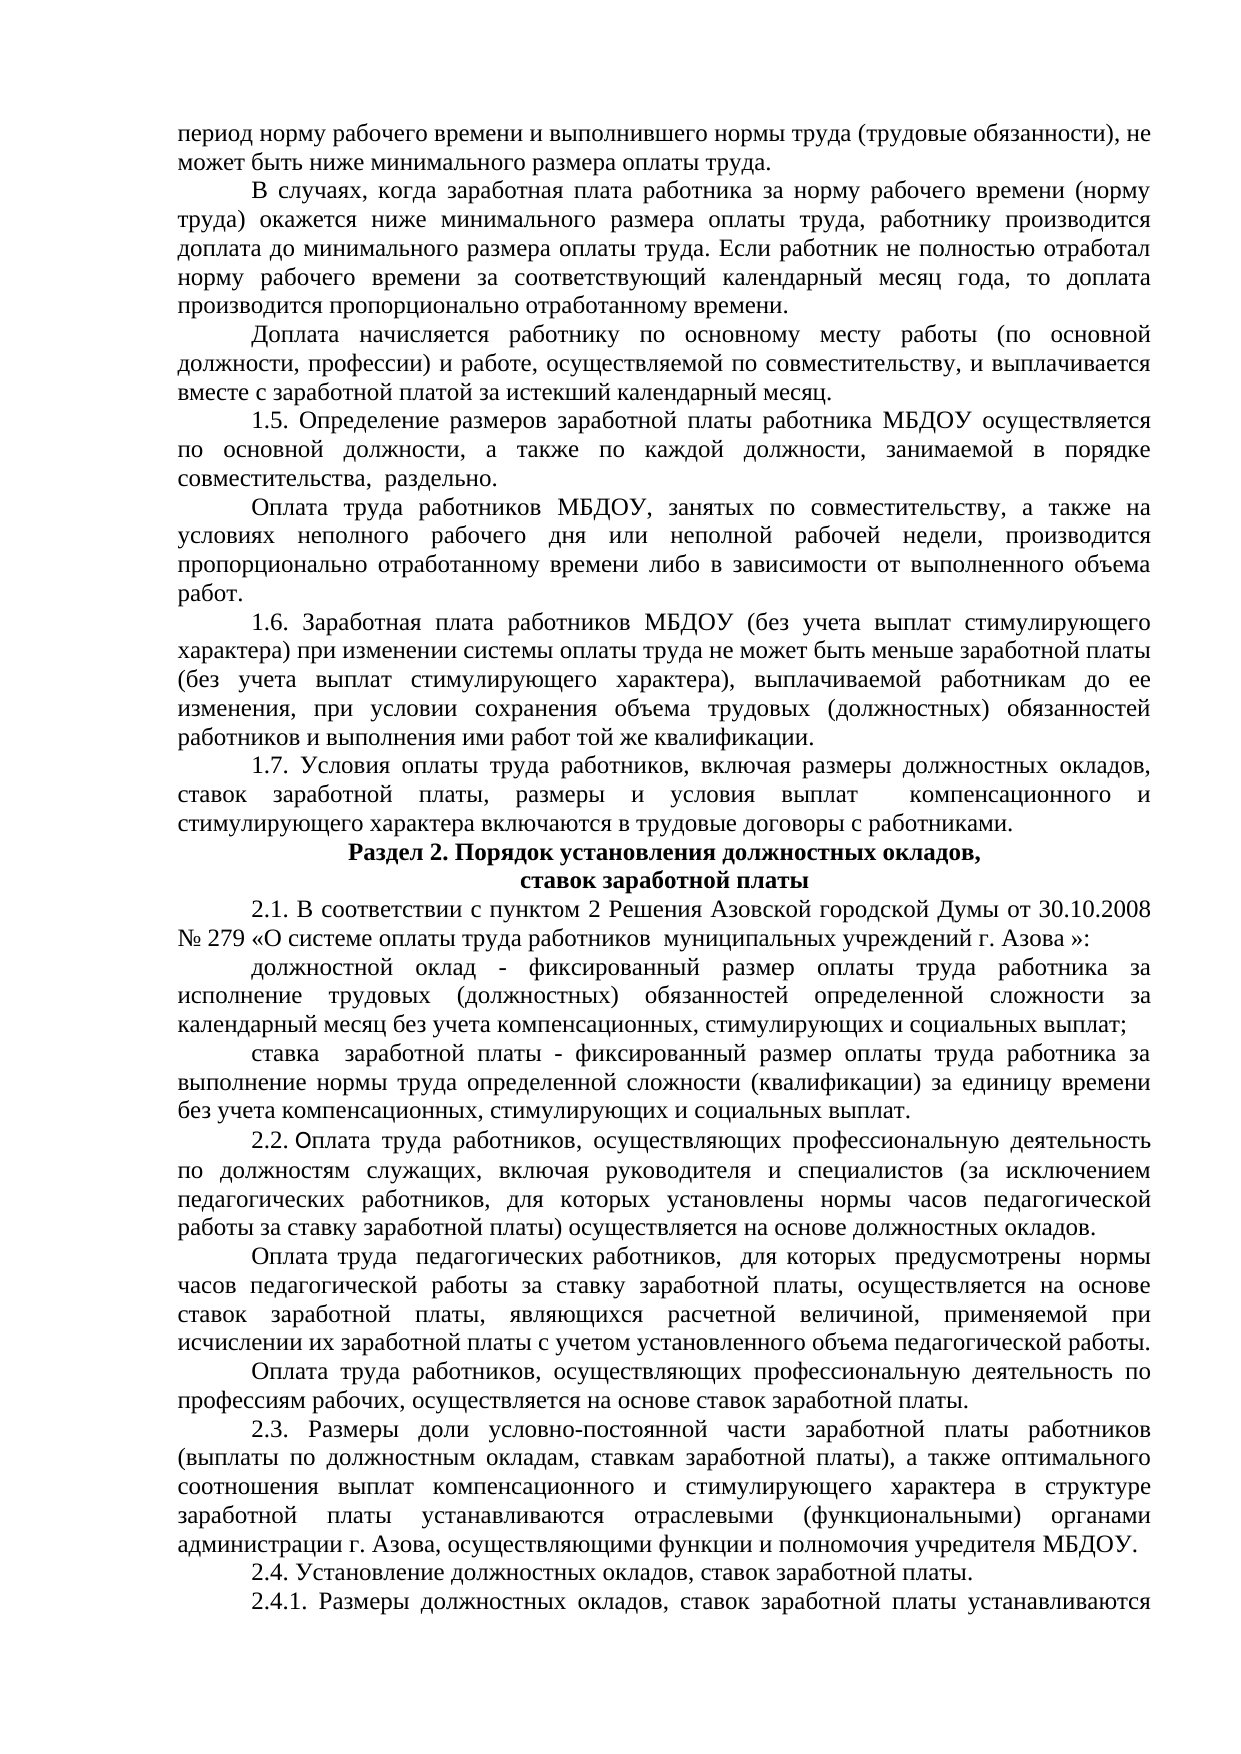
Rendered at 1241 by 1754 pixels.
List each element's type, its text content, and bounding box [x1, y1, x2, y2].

text 1.7. Условия оплаты труда работников, включая размеры должностных окладов, ставок заработной платы, размеры и условия выплат компенсационного и стимулирующего характера включаются в трудовые договоры с работниками. [177, 751, 1152, 837]
text Раздел 2. Порядок установления должностных окладов, [177, 837, 1152, 866]
text 2.1. В соответствии с пунктом 2 Решения Азовской городской Думы от 30.10.2008 № 279 «О системе оплаты труда работников муниципальных учреждений г. Азова »: [177, 894, 1152, 952]
text должностной оклад - фиксированный размер оплаты труда работника за исполнение трудовых (должностных) обязанностей определенной сложности за календарный месяц без учета компенсационных, стимулирующих и социальных выплат; [177, 952, 1152, 1038]
text ставка заработной платы - фиксированный размер оплаты труда работника за выполнение нормы труда определенной сложности (квалификации) за единицу времени без учета компенсационных, стимулирующих и социальных выплат. [177, 1038, 1152, 1124]
text ставок заработной платы [177, 866, 1152, 894]
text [177, 1586, 1152, 1615]
text 1.5. Определение размеров заработной платы работника МБДОУ осуществляется по основной должности, а также по каждой должности, занимаемой в порядке совместительства, раздельно. [177, 406, 1152, 492]
text 2.2. Оплата труда работников, осуществляющих профессиональную деятельность по должностям служащих, включая руководителя и специалистов (за исключением педагогических работников, для которых установлены нормы часов педагогической работы за ставку заработной платы) осуществляется на основе должностных окладов. [177, 1124, 1152, 1241]
text Оплата труда работников МБДОУ, занятых по совместительству, а также на условиях неполного рабочего дня или неполной рабочей недели, производится пропорционально отработанному времени либо в зависимости от выполненного объема работ. [177, 492, 1152, 607]
text В случаях, когда заработная плата работника за норму рабочего времени (норму труда) окажется ниже минимального размера оплаты труда, работнику производится доплата до минимального размера оплаты труда. Если работник не полностью отработал норму рабочего времени за соответствующий календарный месяц года, то доплата производится пропорционально отработанному времени. [177, 176, 1152, 319]
text 2.4. Установление должностных окладов, ставок заработной платы. [177, 1557, 1152, 1586]
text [177, 118, 1152, 176]
text Оплата труда педагогических работников, для которых предусмотрены нормы часов педагогической работы за ставку заработной платы, осуществляется на основе ставок заработной платы, являющихся расчетной величиной, применяемой при исчислении их заработной платы с учетом установленного объема педагогической работы. [177, 1241, 1152, 1356]
text Доплата начисляется работнику по основному месту работы (по основной должности, профессии) и работе, осуществляемой по совместительству, и выплачивается вместе с заработной платой за истекший календарный месяц. [177, 319, 1152, 406]
text 1.6. Заработная плата работников МБДОУ (без учета выплат стимулирующего характера) при изменении системы оплаты труда не может быть меньше заработной платы (без учета выплат стимулирующего характера), выплачиваемой работникам до ее изменения, при условии сохранения объема трудовых (должностных) обязанностей работников и выполнения ими работ той же квалификации. [177, 607, 1152, 751]
text Оплата труда работников, осуществляющих профессиональную деятельность по профессиям рабочих, осуществляется на основе ставок заработной платы. [177, 1356, 1152, 1414]
text 2.3. Размеры доли условно-постоянной части заработной платы работников (выплаты по должностным окладам, ставкам заработной платы), а также оптимального соотношения выплат компенсационного и стимулирующего характера в структуре заработной платы устанавливаются отраслевыми (функциональными) органами администрации г. Азова, осуществляющими функции и полномочия учредителя МБДОУ. [177, 1414, 1152, 1557]
